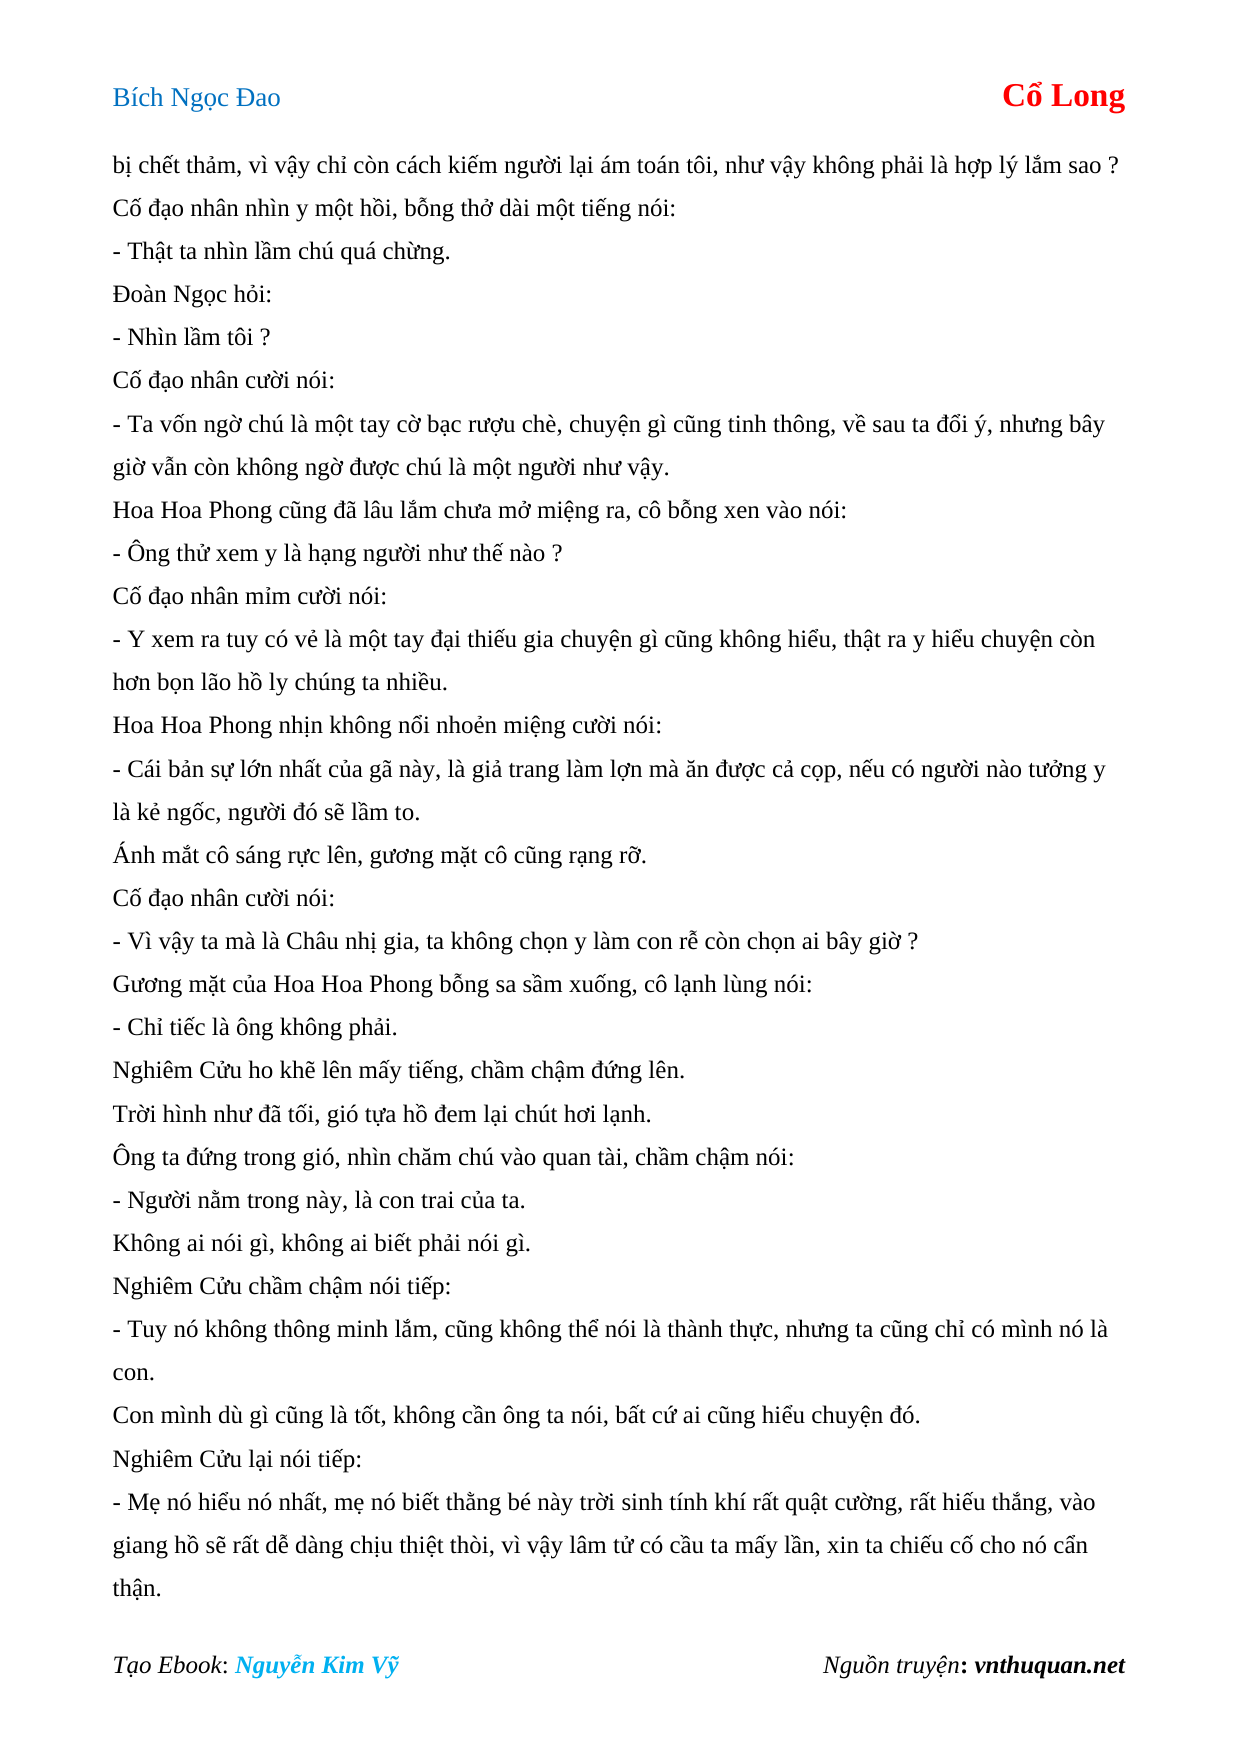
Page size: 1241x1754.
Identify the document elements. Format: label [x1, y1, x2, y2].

text [112, 150, 1128, 1602]
